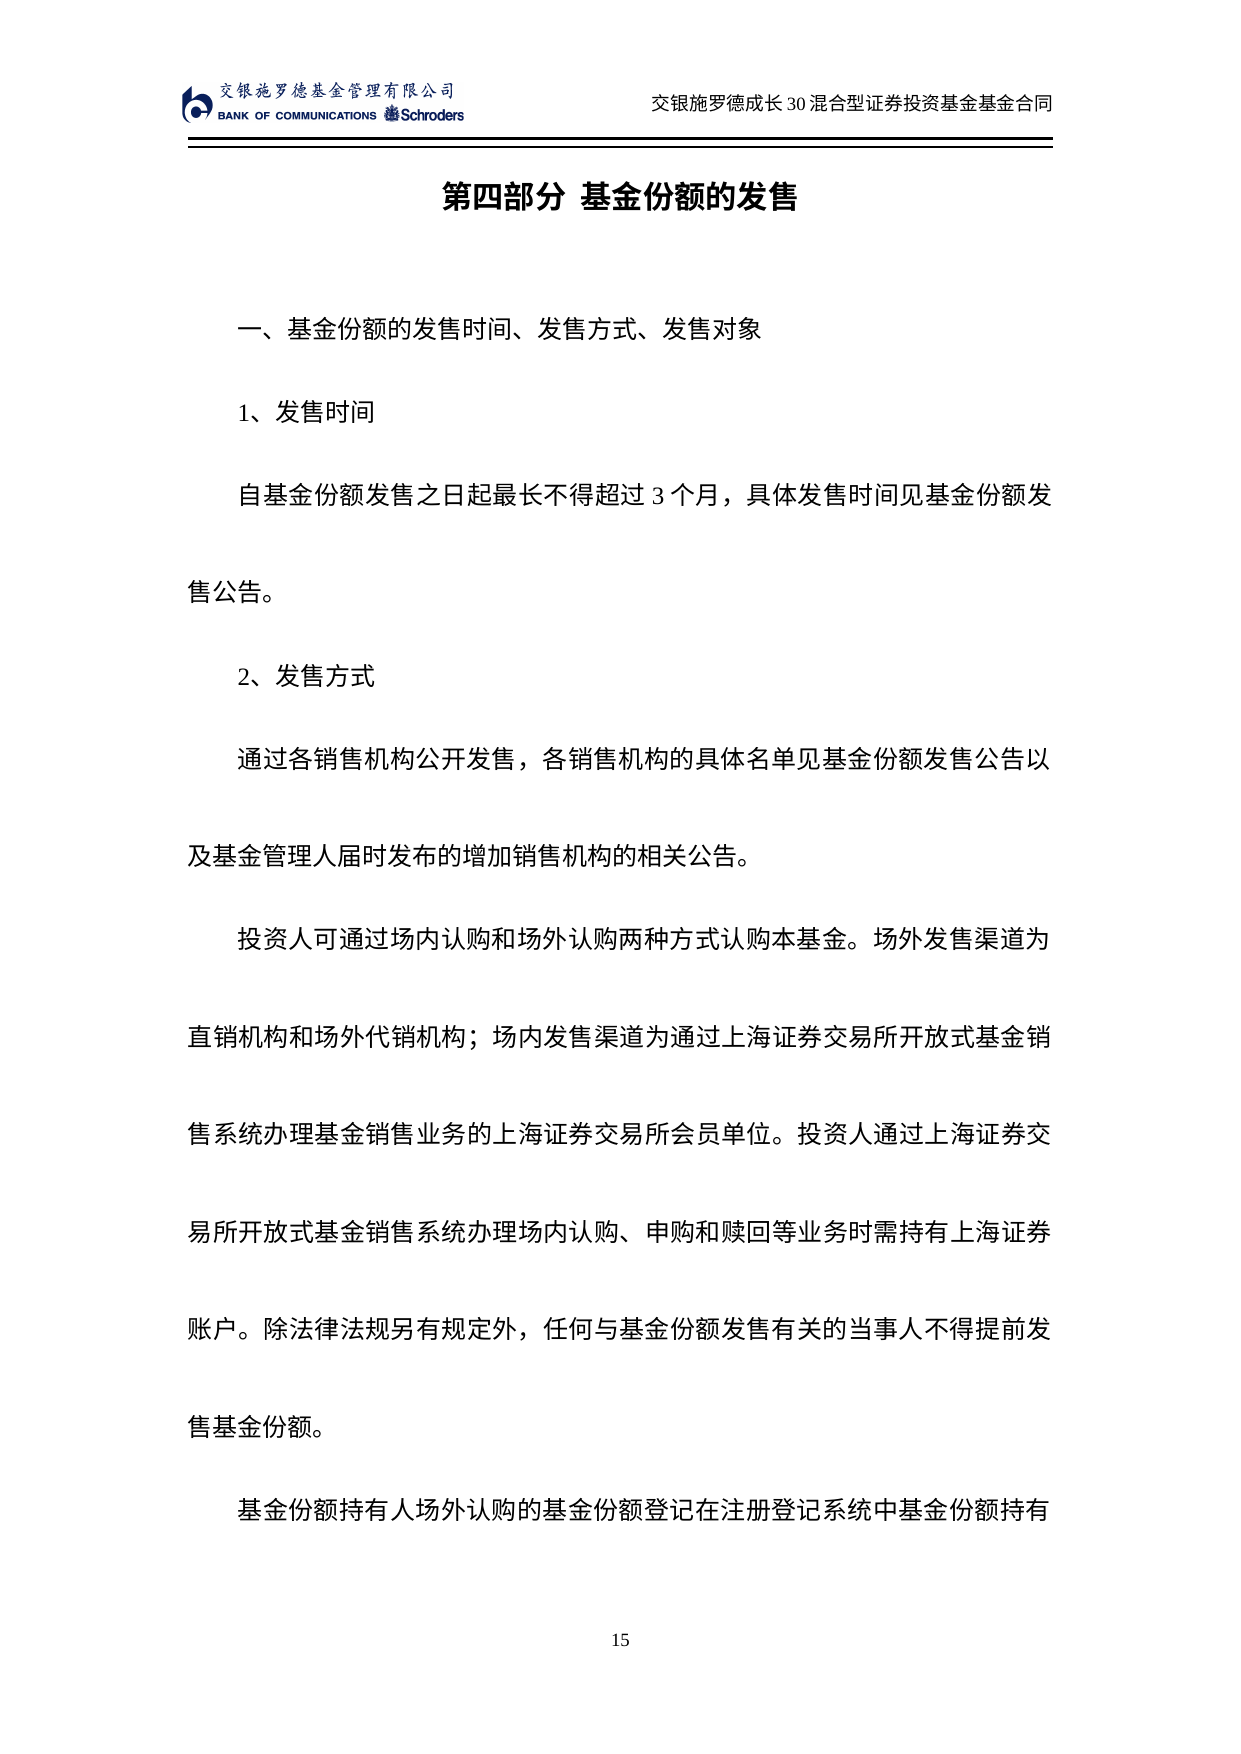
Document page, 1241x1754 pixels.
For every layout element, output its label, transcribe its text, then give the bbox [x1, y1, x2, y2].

picture [182, 82, 464, 123]
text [187, 1476, 1053, 1541]
text 一、基金份额的发售时间、发售方式、发售对象 [187, 295, 1053, 360]
subtitle 第四部分 基金份额的发售 [187, 162, 1053, 227]
text 2、发售方式 [187, 642, 1053, 707]
text 自基金份额发售之日起最长不得超过3个月，具体发售时间见基金份额发售公告。 [187, 461, 1053, 623]
text 1、发售时间 [187, 378, 1053, 443]
text 投资人可通过场内认购和场外认购两种方式认购本基金。场外发售渠道为直销机构和场外代销机构；场内发售渠道为通过上海证券交易所开放式基金销售系统办理基金销售业务的上海证券交易所会员单位。投资人通过上海证券交易所开放式基金销售系统办理场内认购、申购和赎回等业务时需持有上海证券账户。除法律法规另有规定外，任何与基金份额发售有关的当事人不得提前发售基金份额。 [187, 905, 1053, 1458]
text 通过各销售机构公开发售，各销售机构的具体名单见基金份额发售公告以及基金管理人届时发布的增加销售机构的相关公告。 [187, 725, 1053, 887]
